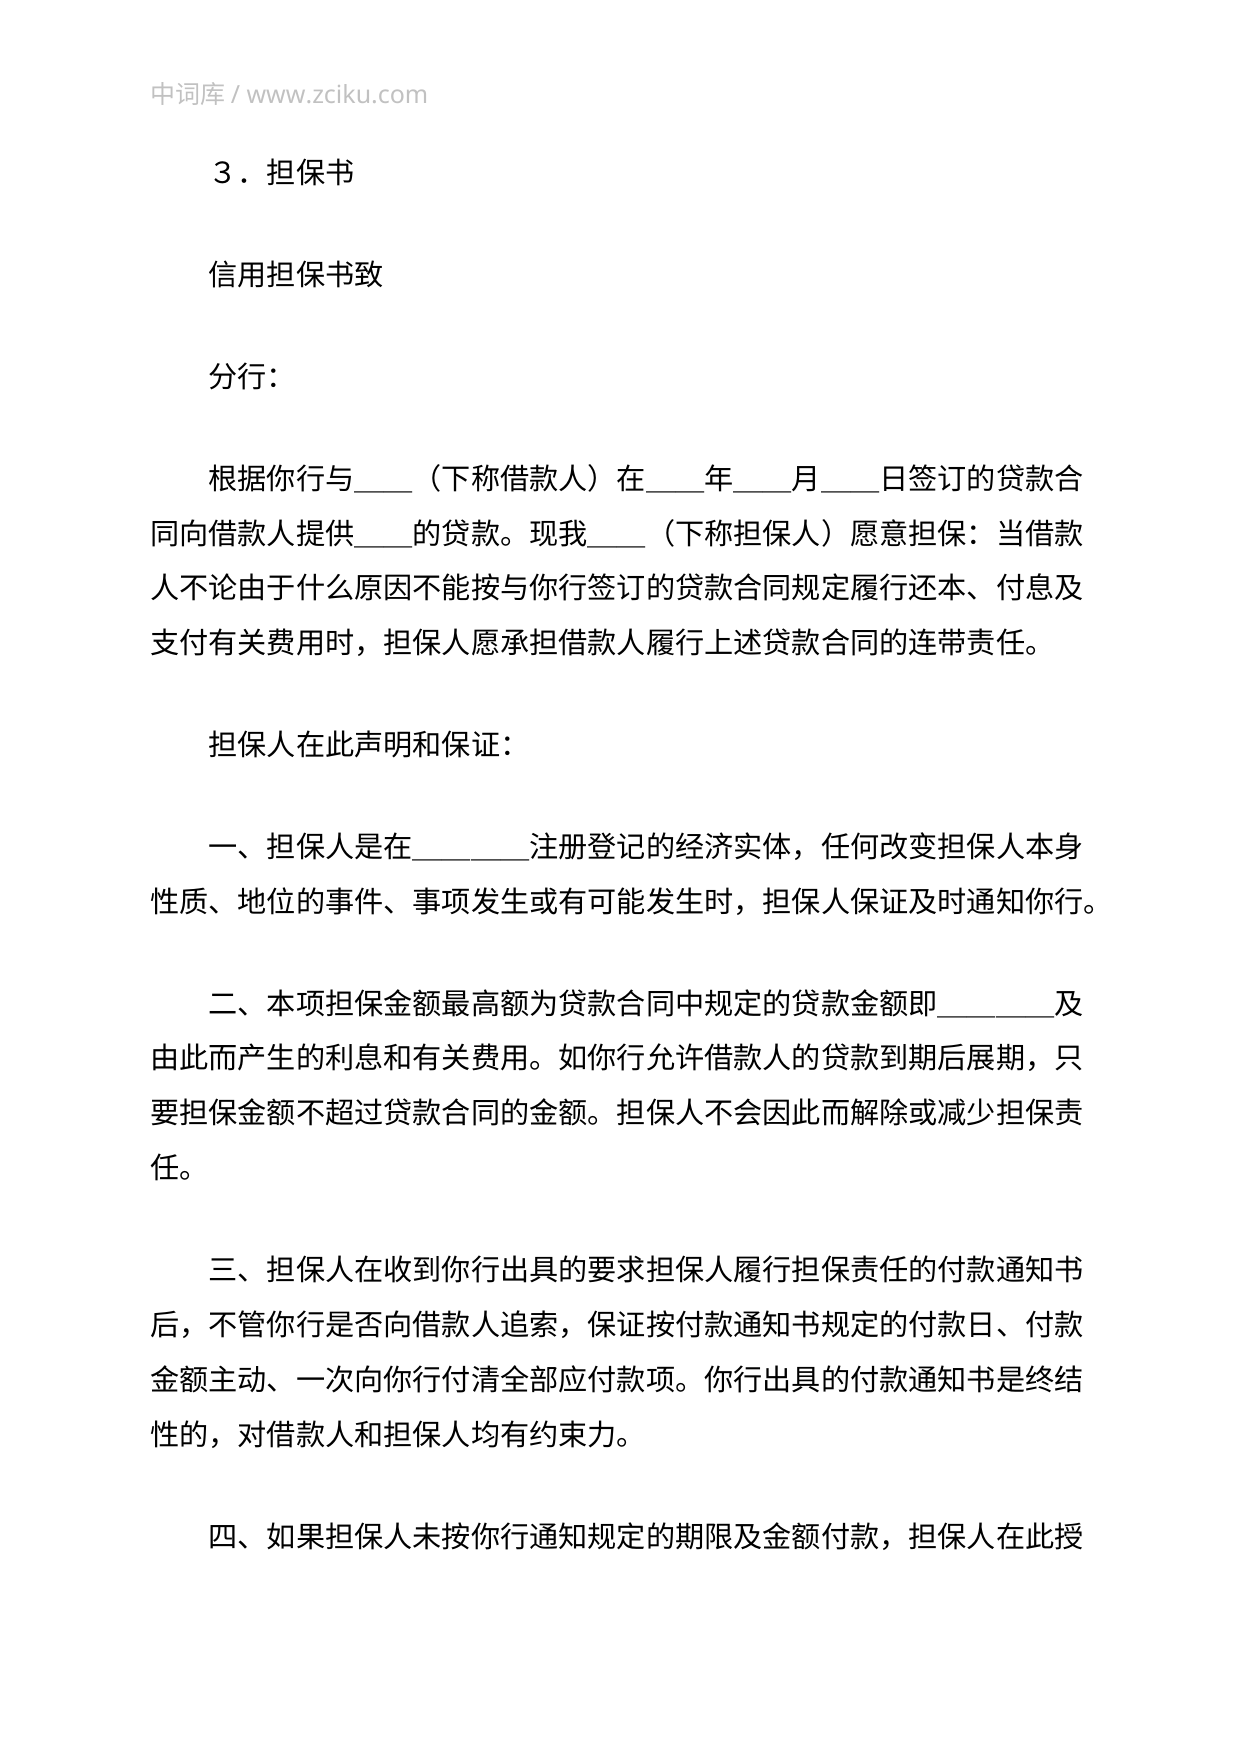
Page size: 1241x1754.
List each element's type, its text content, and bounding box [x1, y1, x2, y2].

text 分行： [150, 353, 1090, 396]
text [150, 1513, 1090, 1555]
text 信用担保书致 [150, 252, 1090, 294]
text 二、本项担保金额最高额为贷款合同中规定的贷款金额即＿＿＿＿及由此而产生的利息和有关费用。如你行允许借款人的贷款到期后展期，只要担保金额不超过贷款合同的金额。担保人不会因此而解除或减少担保责任。 [150, 980, 1090, 1187]
text 担保人在此声明和保证： [150, 722, 1090, 764]
text 根据你行与＿＿（下称借款人）在＿＿年＿＿月＿＿日签订的贷款合同向借款人提供＿＿的贷款。现我＿＿（下称担保人）愿意担保：当借款人不论由于什么原因不能按与你行签订的贷款合同规定履行还本、付息及支付有关费用时，担保人愿承担借款人履行上述贷款合同的连带责任。 [150, 455, 1090, 662]
text 一、担保人是在＿＿＿＿注册登记的经济实体，任何改变担保人本身性质、地位的事件、事项发生或有可能发生时，担保人保证及时通知你行。 [150, 823, 1090, 921]
text ３．担保书 [150, 150, 1090, 192]
text 三、担保人在收到你行出具的要求担保人履行担保责任的付款通知书后，不管你行是否向借款人追索，保证按付款通知书规定的付款日、付款金额主动、一次向你行付清全部应付款项。你行出具的付款通知书是终结性的，对借款人和担保人均有约束力。 [150, 1247, 1090, 1454]
